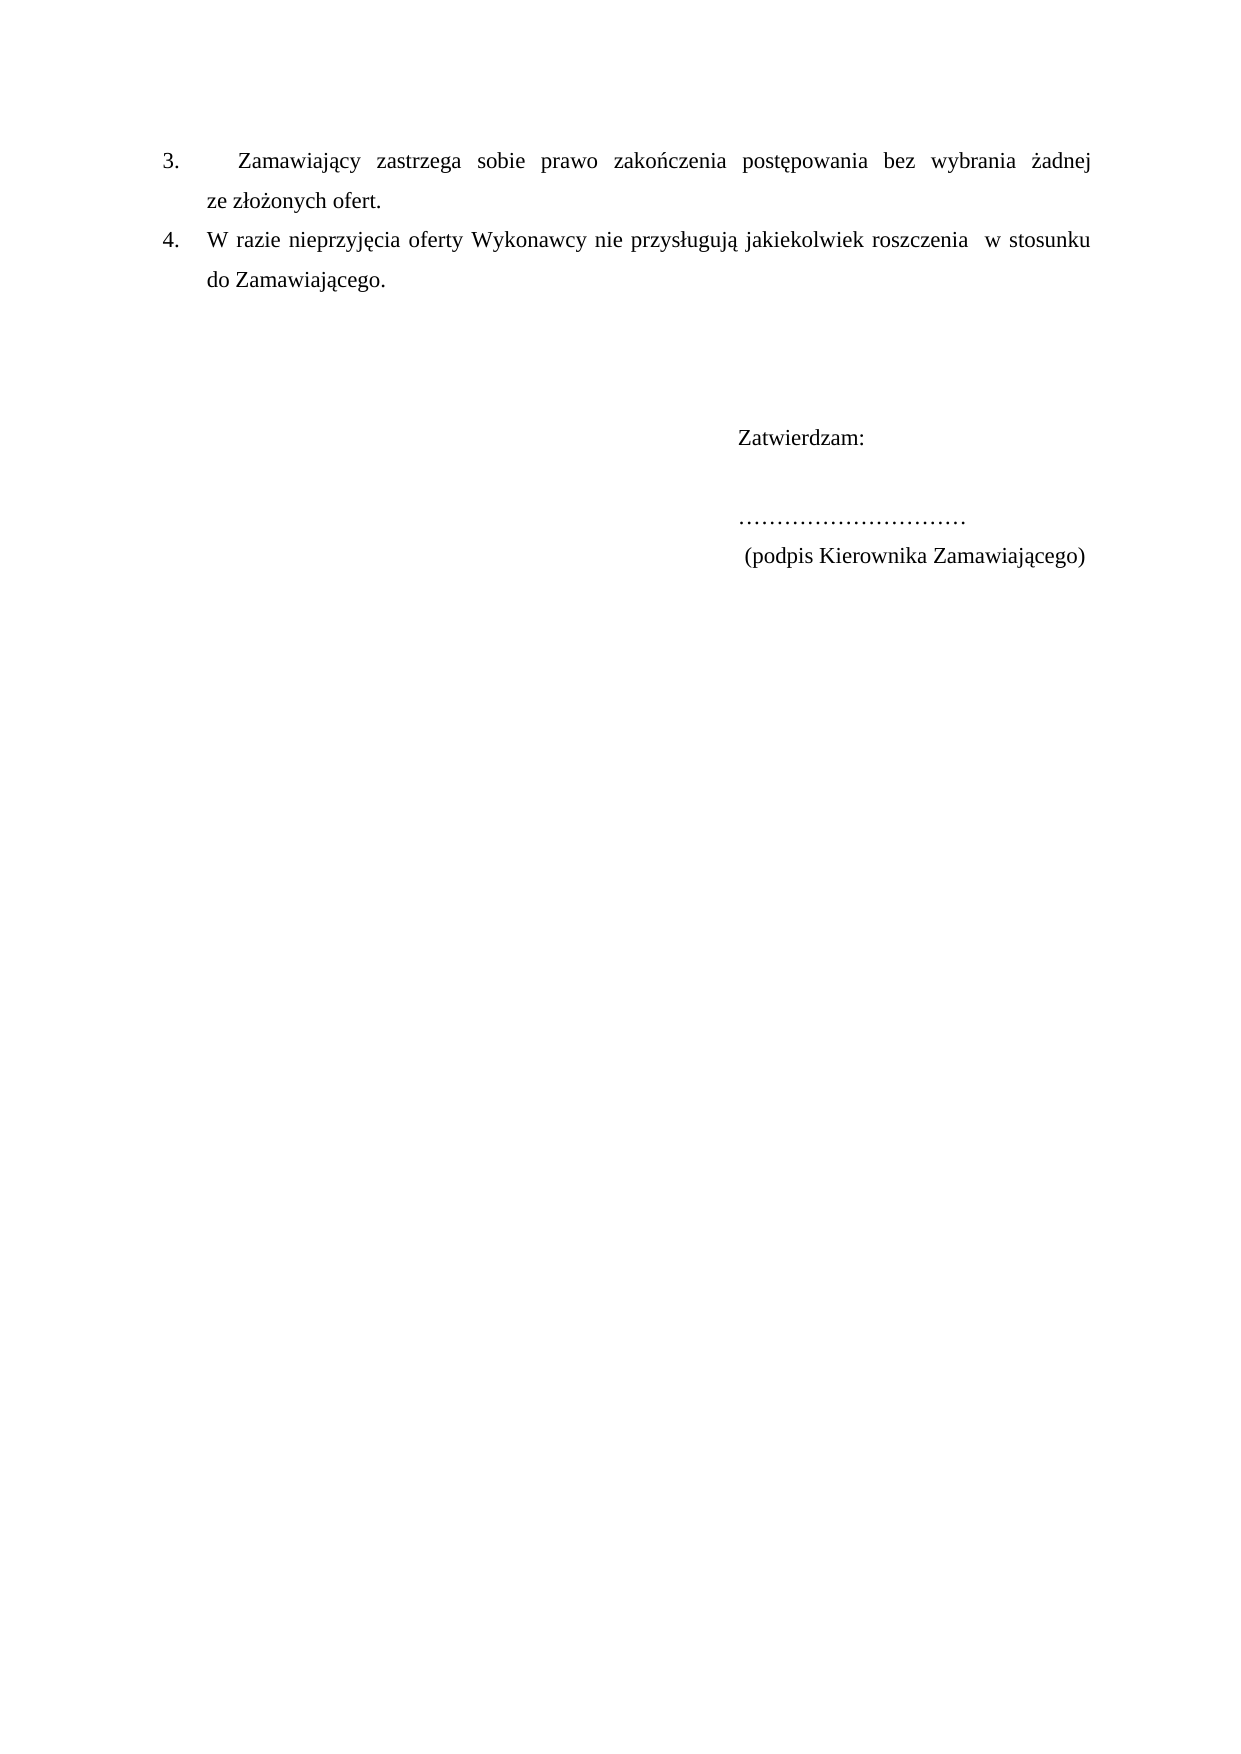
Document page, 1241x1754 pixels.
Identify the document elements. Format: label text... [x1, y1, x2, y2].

text (podpis Kierownika Zamawiającego) [516, 542, 1093, 569]
list W razie nieprzyjęcia oferty Wykonawcy nie przysługują jakiekolwiek roszczenia w stosunku do Zamawiającego. [162, 227, 1093, 292]
text Zatwierdzam: [664, 424, 1093, 450]
list Zamawiający zastrzega sobie prawo zakończenia postępowania bez wybrania żadnej ze złożonych ofert. [162, 148, 1093, 213]
text ………………………… [664, 503, 1093, 529]
